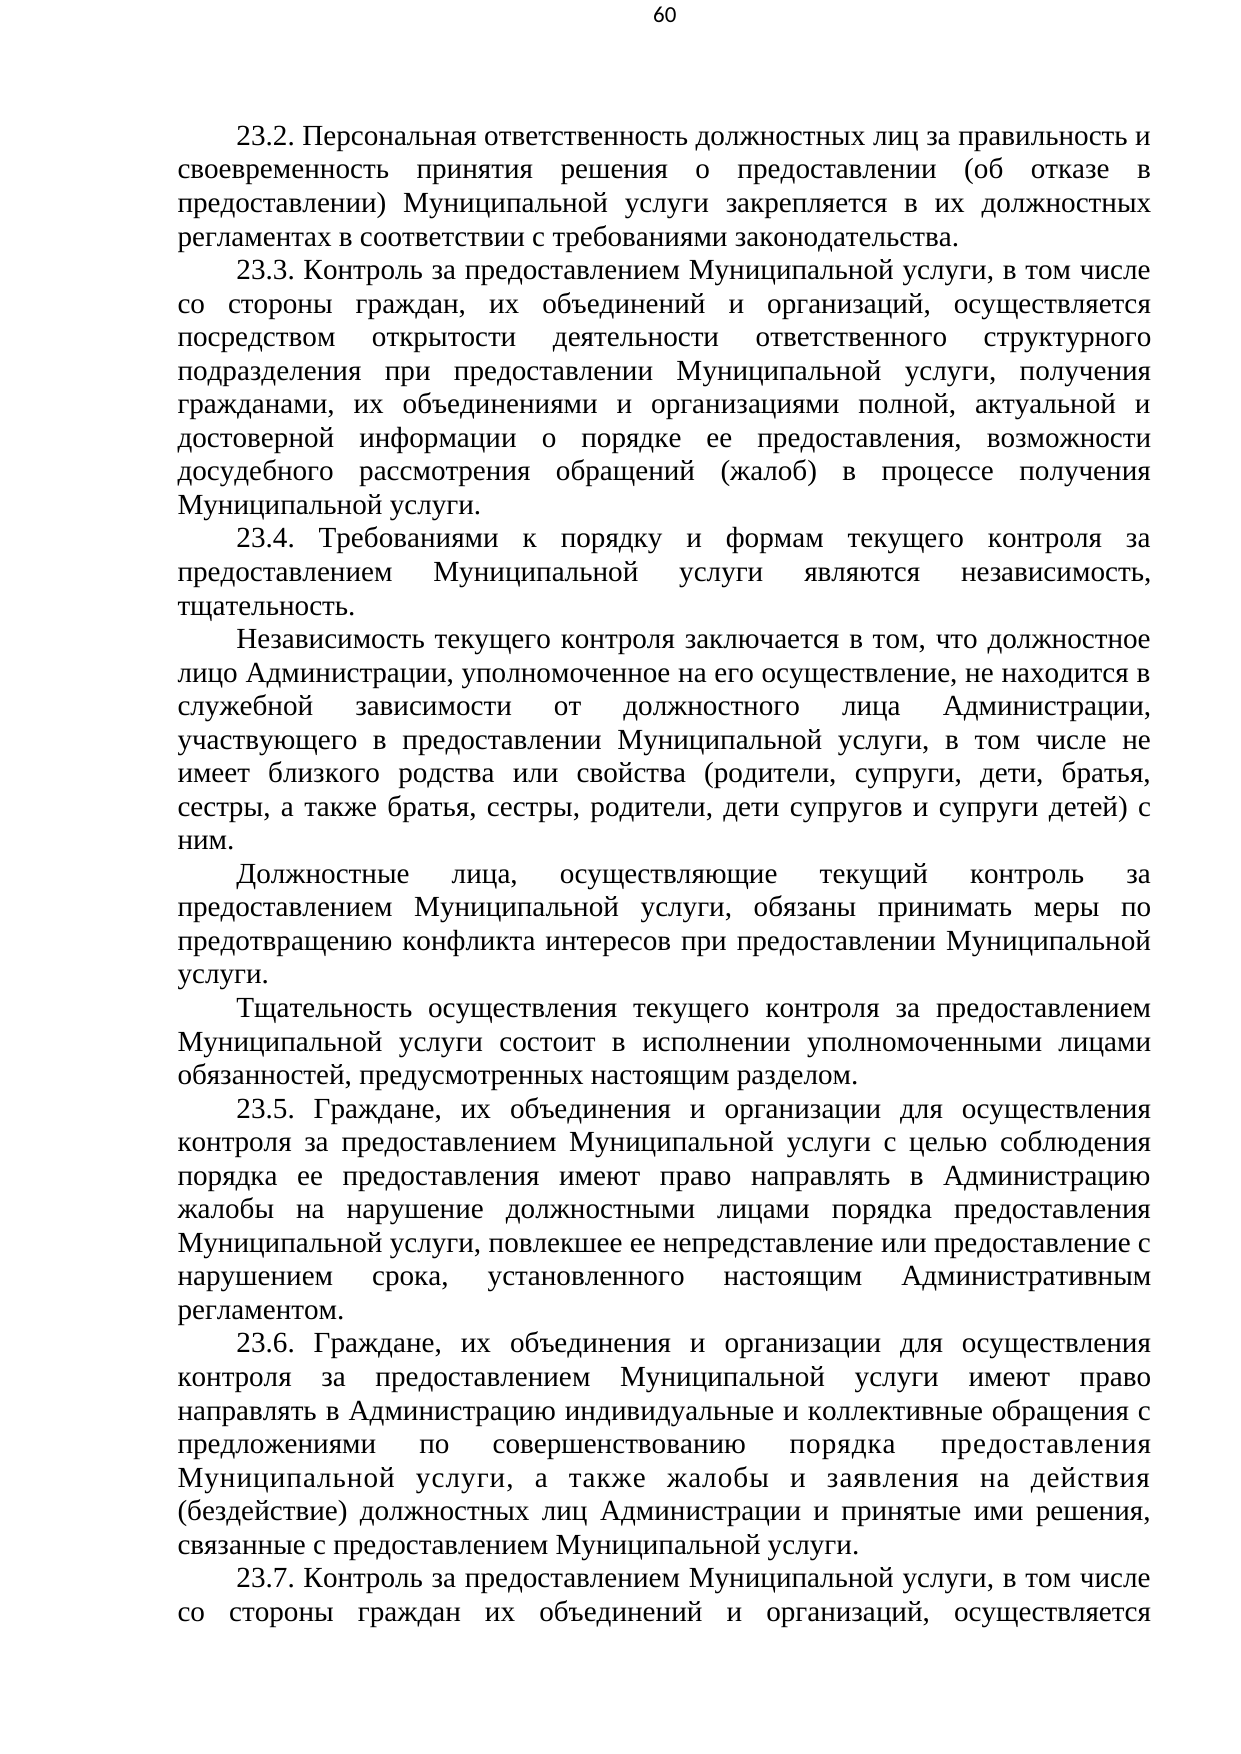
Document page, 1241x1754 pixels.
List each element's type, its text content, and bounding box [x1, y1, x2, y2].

text 23.2. Персональная ответственность должностных лиц за правильность и своевременность принятия решения о предоставлении (об отказе в предоставлении) Муниципальной услуги закрепляется в их должностных регламентах в соответствии с требованиями законодательства. [177, 118, 1152, 252]
text Тщательность осуществления текущего контроля за предоставлением Муниципальной услуги состоит в исполнении уполномоченными лицами обязанностей, предусмотренных настоящим разделом. [177, 990, 1152, 1091]
text 23.6. Граждане, их объединения и организации для осуществления контроля за предоставлением Муниципальной услуги имеют право направлять в Администрацию индивидуальные и коллективные обращения с предложениями по совершенствованию порядка предоставления Муниципальной услуги, а также жалобы и заявления на действия (бездействие) должностных лиц Администрации и принятые ими решения, связанные с предоставлением Муниципальной услуги. [177, 1326, 1152, 1560]
text Независимость текущего контроля заключается в том, что должностное лицо Администрации, уполномоченное на его осуществление, не находится в служебной зависимости от должностного лица Администрации, участвующего в предоставлении Муниципальной услуги, в том числе не имеет близкого родства или свойства (родители, супруги, дети, братья, сестры, а также братья, сестры, родители, дети супругов и супруги детей) с ним. [177, 621, 1152, 856]
text 23.3. Контроль за предоставлением Муниципальной услуги, в том числе со стороны граждан, их объединений и организаций, осуществляется посредством открытости деятельности ответственного структурного подразделения при предоставлении Муниципальной услуги, получения гражданами, их объединениями и организациями полной, актуальной и достоверной информации о порядке ее предоставления, возможности досудебного рассмотрения обращений (жалоб) в процессе получения Муниципальной услуги. [177, 252, 1152, 521]
text 23.4. Требованиями к порядку и формам текущего контроля за предоставлением Муниципальной услуги являются независимость, тщательность. [177, 521, 1152, 621]
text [177, 1560, 1152, 1627]
text Должностные лица, осуществляющие текущий контроль за предоставлением Муниципальной услуги, обязаны принимать меры по предотвращению конфликта интересов при предоставлении Муниципальной услуги. [177, 856, 1152, 990]
text 23.5. Граждане, их объединения и организации для осуществления контроля за предоставлением Муниципальной услуги с целью соблюдения порядка ее предоставления имеют право направлять в Администрацию жалобы на нарушение должностными лицами порядка предоставления Муниципальной услуги, повлекшее ее непредставление или предоставление с нарушением срока, установленного настоящим Административным регламентом. [177, 1091, 1152, 1326]
